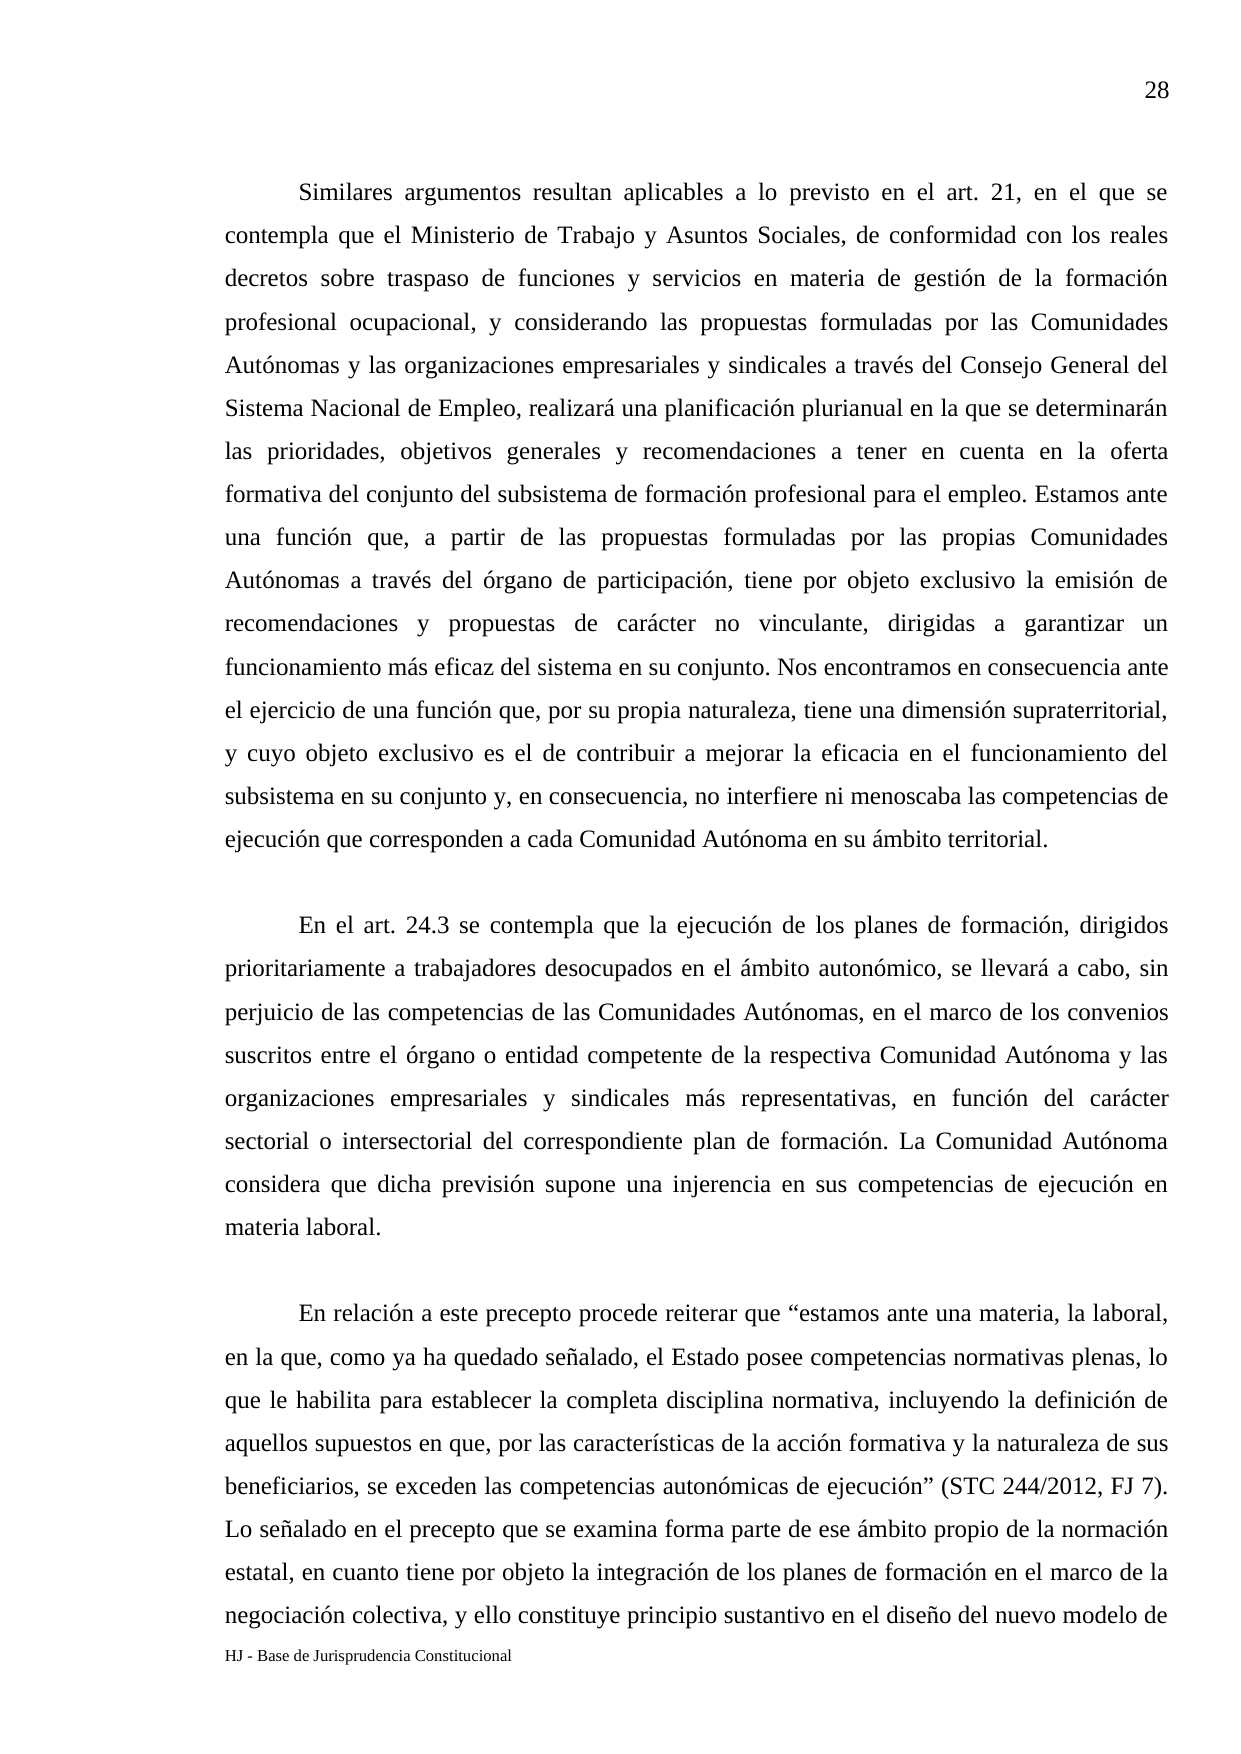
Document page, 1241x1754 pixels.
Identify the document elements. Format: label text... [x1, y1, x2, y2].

text En el art. 24.3 se contempla que la ejecución de los planes de formación, dirigidos prioritariamente a trabajadores desocupados en el ámbito autonómico, se llevará a cabo, sin perjuicio de las competencias de las Comunidades Autónomas, en el marco de los convenios suscritos entre el órgano o entidad competente de la respectiva Comunidad Autónoma y las organizaciones empresariales y sindicales más representativas, en función del carácter sectorial o intersectorial del correspondiente plan de formación. La Comunidad Autónoma considera que dicha previsión supone una injerencia en sus competencias de ejecución en materia laboral. [224, 910, 1169, 1241]
text Similares argumentos resultan aplicables a lo previsto en el art. 21, en el que se contempla que el Ministerio de Trabajo y Asuntos Sociales, de conformidad con los reales decretos sobre traspaso de funciones y servicios en materia de gestión de la formación profesional ocupacional, y considerando las propuestas formuladas por las Comunidades Autónomas y las organizaciones empresariales y sindicales a través del Consejo General del Sistema Nacional de Empleo, realizará una planificación plurianual en la que se determinarán las prioridades, objetivos generales y recomendaciones a tener en cuenta en la oferta formativa del conjunto del subsistema de formación profesional para el empleo. Estamos ante una función que, a partir de las propuestas formuladas por las propias Comunidades Autónomas a través del órgano de participación, tiene por objeto exclusivo la emisión de recomendaciones y propuestas de carácter no vinculante, dirigidas a garantizar un funcionamiento más eficaz del sistema en su conjunto. Nos encontramos en consecuencia ante el ejercicio de una función que, por su propia naturaleza, tiene una dimensión supraterritorial, y cuyo objeto exclusivo es el de contribuir a mejorar la eficacia en el funcionamiento del subsistema en su conjunto y, en consecuencia, no interfiere ni menoscaba las competencias de ejecución que corresponden a cada Comunidad Autónoma en su ámbito territorial. [224, 177, 1169, 853]
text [224, 1298, 1169, 1629]
